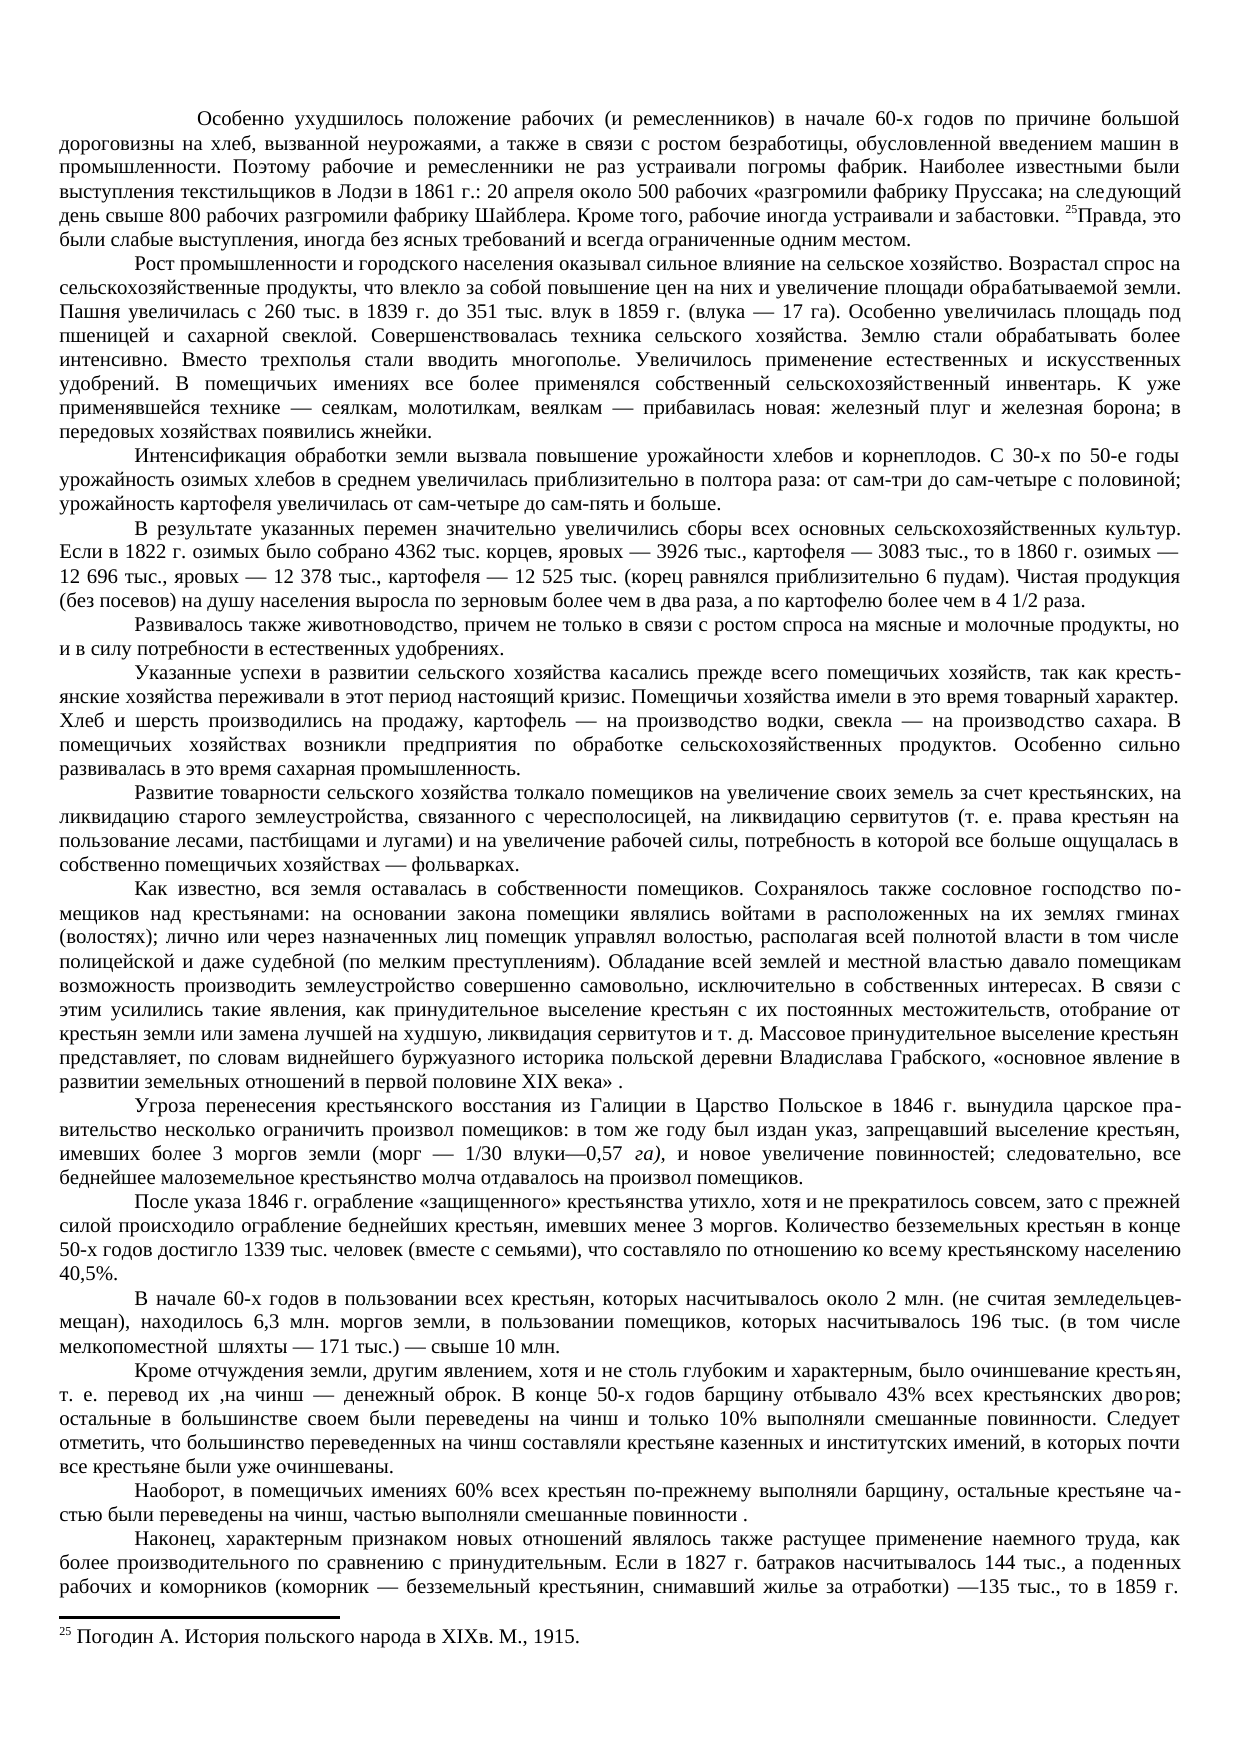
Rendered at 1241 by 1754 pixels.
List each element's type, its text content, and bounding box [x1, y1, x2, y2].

text В начале 60-х годов в пользовании всех крестьян, которых насчитывалось около 2 млн. (не считая земледельцев-мещан), находилось 6,3 млн. моргов земли, в пользовании помещиков, которых насчитывалось 196 тыс. (в том числе мелкопоместной шляхты — 171 тыс.) — свыше 10 млн. [59, 1285, 1181, 1358]
text Кроме отчуждения земли, другим явлением, хотя и не столь глубоким и характерным, было очиншевание крестьян, т. е. перевод их ,на чинш — денежный оброк. В конце 50-х годов барщину отбывало 43% всех крестьянских дворов; остальные в большинстве своем были переведены на чинш и только 10% выполняли смешанные повинности. Следует отметить, что большинство переведенных на чинш составляли крестьяне казенных и институтских имений, в которых почти все крестьяне были уже очиншеваны. [59, 1358, 1181, 1478]
text Угроза перенесения крестьянского восстания из Галиции в Царство Польское в 1846 г. вынудила царское правительство несколько ограничить произвол помещиков: в том же году был издан указ, запрещавший выселение крестьян, имевших более 3 моргов земли (морг — 1/30 влуки—0,57 га), и новое увеличение повинностей; следовательно, все беднейшее малоземельное крестьянство молча отдавалось на произвол помещиков. [59, 1093, 1181, 1189]
text Рост промышленности и городского населения оказывал сильное влияние на сельское хозяйство. Возрастал спрос на сельскохозяйственные продукты, что влекло за собой повышение цен на них и увеличение площади обрабатываемой земли. Пашня увеличилась с 260 тыс. в 1839 г. до 351 тыс. влук в 1859 г. (влука — 17 га). Особенно увеличилась площадь под пшеницей и сахарной свеклой. Совершенствовалась техника сельского хозяйства. Землю стали обрабатывать более интенсивно. Вместо трехполья стали вводить многополье. Увеличилось применение естественных и искусственных удобрений. В помещичьих имениях все более применялся собственный сельскохозяйственный инвентарь. К уже применявшейся технике — сеялкам, молотилкам, веялкам — прибавилась новая: железный плуг и железная борона; в передовых хозяйствах появились жнейки. [59, 251, 1181, 443]
text Интенсификация обработки земли вызвала повышение урожайности хлебов и корнеплодов. С 30-х по 50-е годы урожайность озимых хлебов в среднем увеличилась приблизительно в полтора раза: от сам-три до сам-четыре с половиной; урожайность картофеля увеличилась от сам-четыре до сам-пять и больше. [59, 443, 1181, 515]
text В результате указанных перемен значительно увеличились сборы всех основных сельскохозяйственных культур. Если в 1822 г. озимых было собрано 4362 тыс. корцев, яровых — 3926 тыс., картофеля — 3083 тыс., то в 1860 г. озимых — 12 696 тыс., яровых — 12 378 тыс., картофеля — 12 525 тыс. (корец равнялся приблизительно 6 пудам). Чистая продукция (без посевов) на душу населения выросла по зерновым более чем в два раза, а по картофелю более чем в 4 1/2 раза. [59, 515, 1181, 612]
text Указанные успехи в развитии сельского хозяйства касались прежде всего помещичьих хозяйств, так как крестьянские хозяйства переживали в этот период настоящий кризис. Помещичьи хозяйства имели в это время товарный характер. Хлеб и шерсть производились на продажу, картофель — на производство водки, свекла — на производство сахара. В помещичьих хозяйствах возникли предприятия по обработке сельскохозяйственных продуктов. Особенно сильно развивалась в это время сахарная промышленность. [59, 660, 1181, 780]
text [59, 1526, 1181, 1598]
text Развитие товарности сельского хозяйства толкало помещиков на увеличение своих земель за счет крестьянских, на ликвидацию старого землеустройства, связанного с чересполосицей, на ликвидацию сервитутов (т. е. права крестьян на пользование лесами, пастбищами и лугами) и на увеличение рабочей силы, потребность в которой все больше ощущалась в собственно помещичьих хозяйствах — фольварках. [59, 780, 1181, 876]
text После указа 1846 г. ограбление «защищенного» крестьянства утихло, хотя и не прекратилось совсем, зато с прежней силой происходило ограбление беднейших крестьян, имевших менее 3 моргов. Количество безземельных крестьян в конце 50-х годов достигло 1339 тыс. человек (вместе с семьями), что составляло по отношению ко всему крестьянскому населению 40,5%. [59, 1189, 1181, 1285]
text Особенно ухудшилось положение рабочих (и ремесленников) в начале 60-х годов по причине большой дороговизны на хлеб, вызванной неурожаями, а также в связи с ростом безработицы, обусловленной введением машин в промышленности. Поэтому рабочие и ремесленники не раз устраивали погромы фабрик. Наиболее известными были выступления текстильщиков в Лодзи в 1861 г.: 20 апреля около 500 рабочих «разгромили фабрику Пруссака; на следующий день свыше 800 рабочих разгромили фабрику Шайблера. Кроме того, рабочие иногда устраивали и забастовки. Правда, это были слабые выступления, иногда без ясных требований и всегда ограниченные одним местом. [59, 106, 1181, 251]
text Как известно, вся земля оставалась в собственности помещиков. Сохранялось также сословное господство помещиков над крестьянами: на основании закона помещики являлись войтами в расположенных на их землях гминах (волостях); лично или через назначенных лиц помещик управлял волостью, располагая всей полнотой власти в том числе полицейской и даже судебной (по мелким преступлениям). Обладание всей землей и местной властью давало помещикам возможность производить землеустройство совершенно самовольно, исключительно в собственных интересах. В связи с этим усилились такие явления, как принудительное выселение крестьян с их постоянных местожительств, отобрание от крестьян земли или замена лучшей на худшую, ликвидация сервитутов и т. д. Массовое принудительное выселение крестьян представляет, по словам виднейшего буржуазного историка польской деревни Владислава Грабского, «основное явление в развитии земельных отношений в первой половине XIX века» . [59, 876, 1181, 1093]
text Наоборот, в помещичьих имениях 60% всех крестьян по-прежнему выполняли барщину, остальные крестьяне частью были переведены на чинш, частью выполняли смешанные повинности . [59, 1478, 1181, 1526]
text Развивалось также животноводство, причем не только в связи с ростом спроса на мясные и молочные продукты, но и в силу потребности в естественных удобрениях. [59, 612, 1181, 660]
